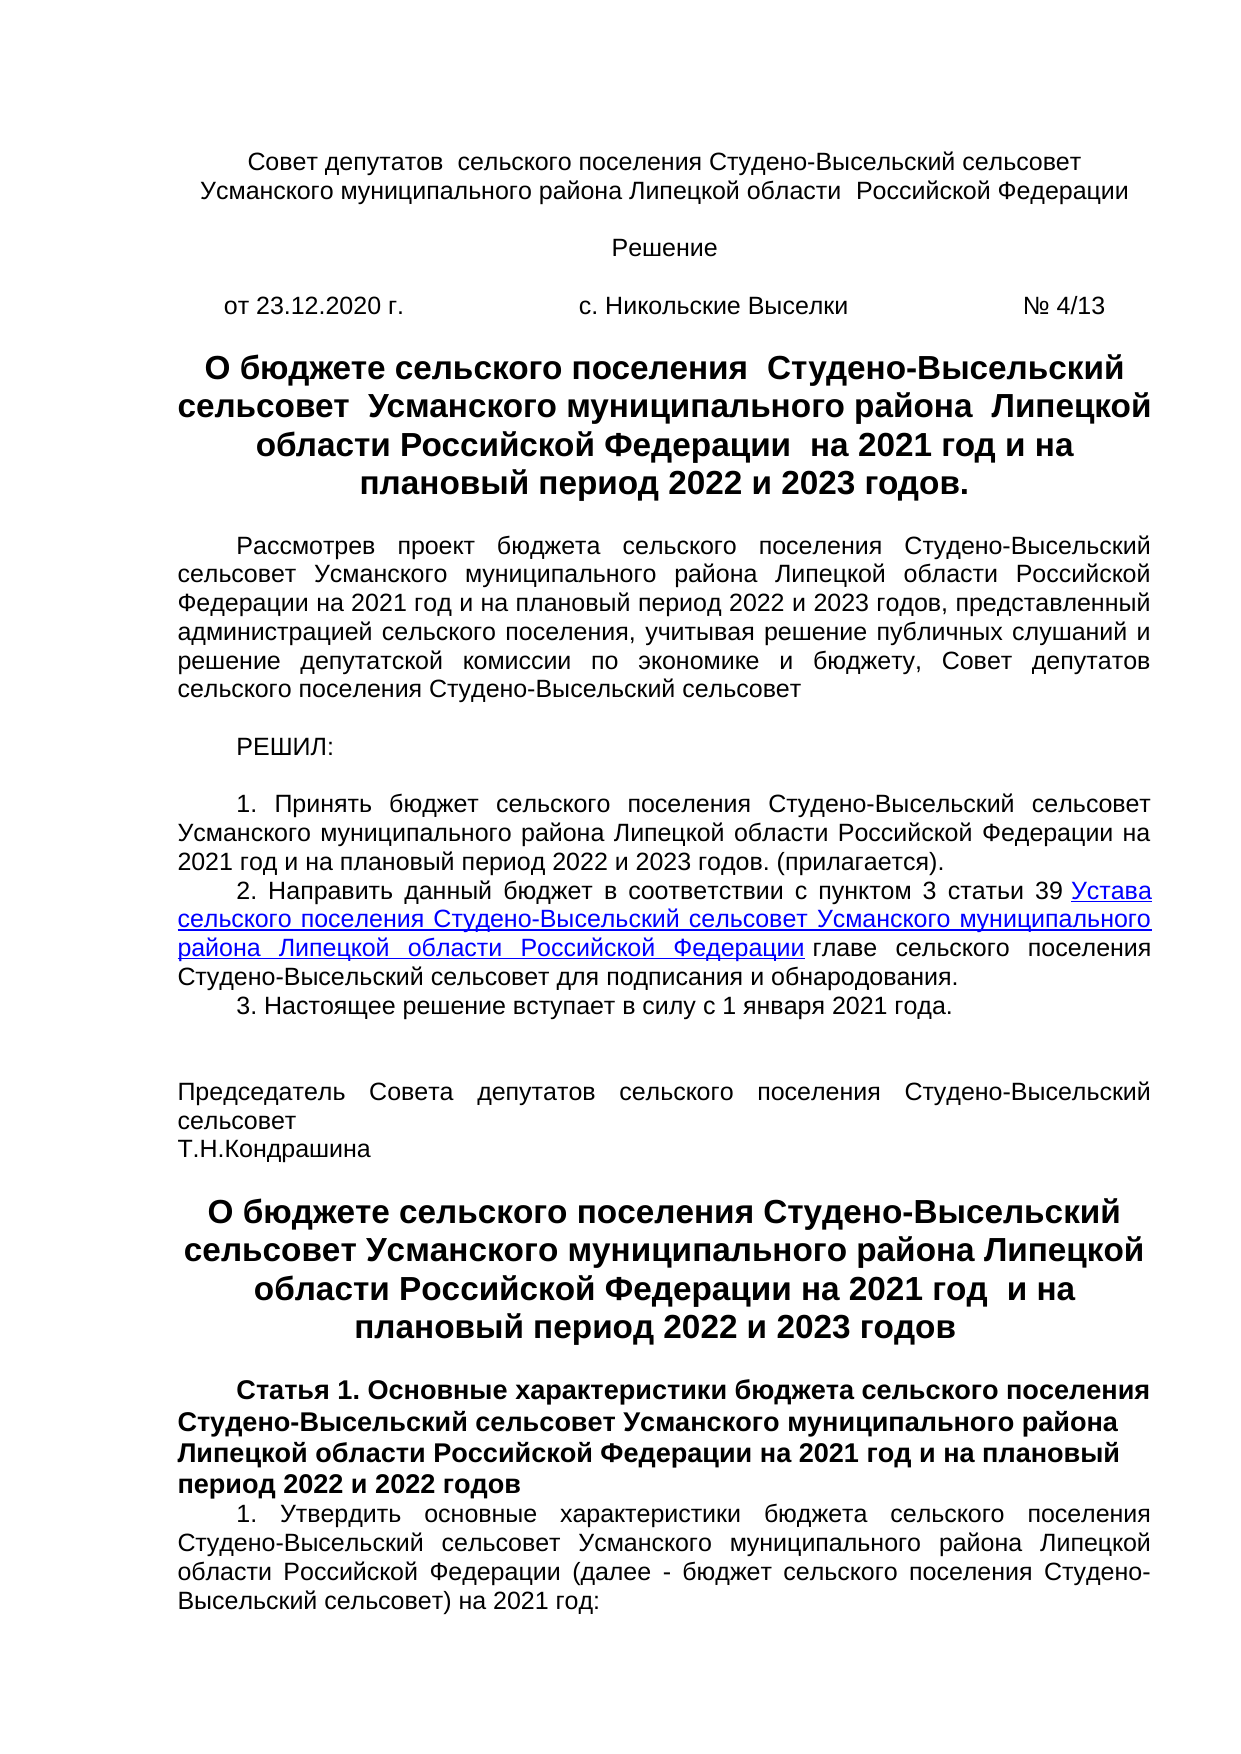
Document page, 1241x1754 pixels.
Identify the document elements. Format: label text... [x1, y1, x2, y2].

text от 23.12.2020 г. с. Никольские Выселки № 4/13 [177, 291, 1152, 319]
text Т.Н.Кондрашина [177, 1134, 1152, 1163]
text 3. Настоящее решение вступает в силу с 1 января 2021 года. [177, 991, 1152, 1019]
text Председатель Совета депутатов сельского поселения Студено-Высельский сельсовет [177, 1077, 1152, 1134]
text РЕШИЛ: [177, 732, 1152, 761]
text 2. Направить данный бюджет в соответствии с пунктом 3 статьи 39 Устава сельского поселения Студено-Высельский сельсовет Усманского муниципального района Липецкой области Российской Федерации главе сельского поселения Студено-Высельский сельсовет для подписания и обнародования. [177, 876, 1152, 929]
text Статья 1. Основные характеристики бюджета сельского поселения Студено-Высельский сельсовет Усманского муниципального района Липецкой области Российской Федерации на 2021 год и на плановый период 2022 и 2022 годов [177, 1374, 1152, 1499]
text Совет депутатов сельского поселения Студено-Высельский сельсовет Усманского муниципального района Липецкой области Российской Федерации [177, 118, 1152, 204]
text 1. Утвердить основные характеристики бюджета сельского поселения Студено-Высельский сельсовет Усманского муниципального района Липецкой области Российской Федерации (далее - бюджет сельского поселения Студено-Высельский сельсовет) на 2021 год: [177, 1499, 1152, 1614]
text 1. Принять бюджет сельского поселения Студено-Высельский сельсовет Усманского муниципального района Липецкой области Российской Федерации на 2021 год и на плановый период 2022 и 2023 годов. (прилагается). [177, 789, 1152, 876]
text О бюджете сельского поселения Студено-Высельский сельсовет Усманского муниципального района Липецкой области Российской Федерации на 2021 год и на плановый период 2022 и 2023 годов [177, 1192, 1152, 1346]
text Решение [177, 233, 1152, 262]
text 2. Направить данный бюджет в соответствии с пунктом 3 статьи 39 Устава сельского поселения Студено-Высельский сельсовет Усманского муниципального района Липецкой области Российской Федерации главе сельского поселения Студено-Высельский сельсовет для подписания и обнародования. [177, 930, 1152, 991]
text Рассмотрев проект бюджета сельского поселения Студено-Высельский сельсовет Усманского муниципального района Липецкой области Российской Федерации на 2021 год и на плановый период 2022 и 2023 годов, представленный администрацией сельского поселения, учитывая решение публичных слушаний и решение депутатской комиссии по экономике и бюджету, Совет депутатов сельского поселения Студено-Высельский сельсовет [177, 531, 1152, 703]
text О бюджете сельского поселения Студено-Высельский сельсовет Усманского муниципального района Липецкой области Российской Федерации на 2021 год и на плановый период 2022 и 2023 годов. [177, 348, 1152, 502]
